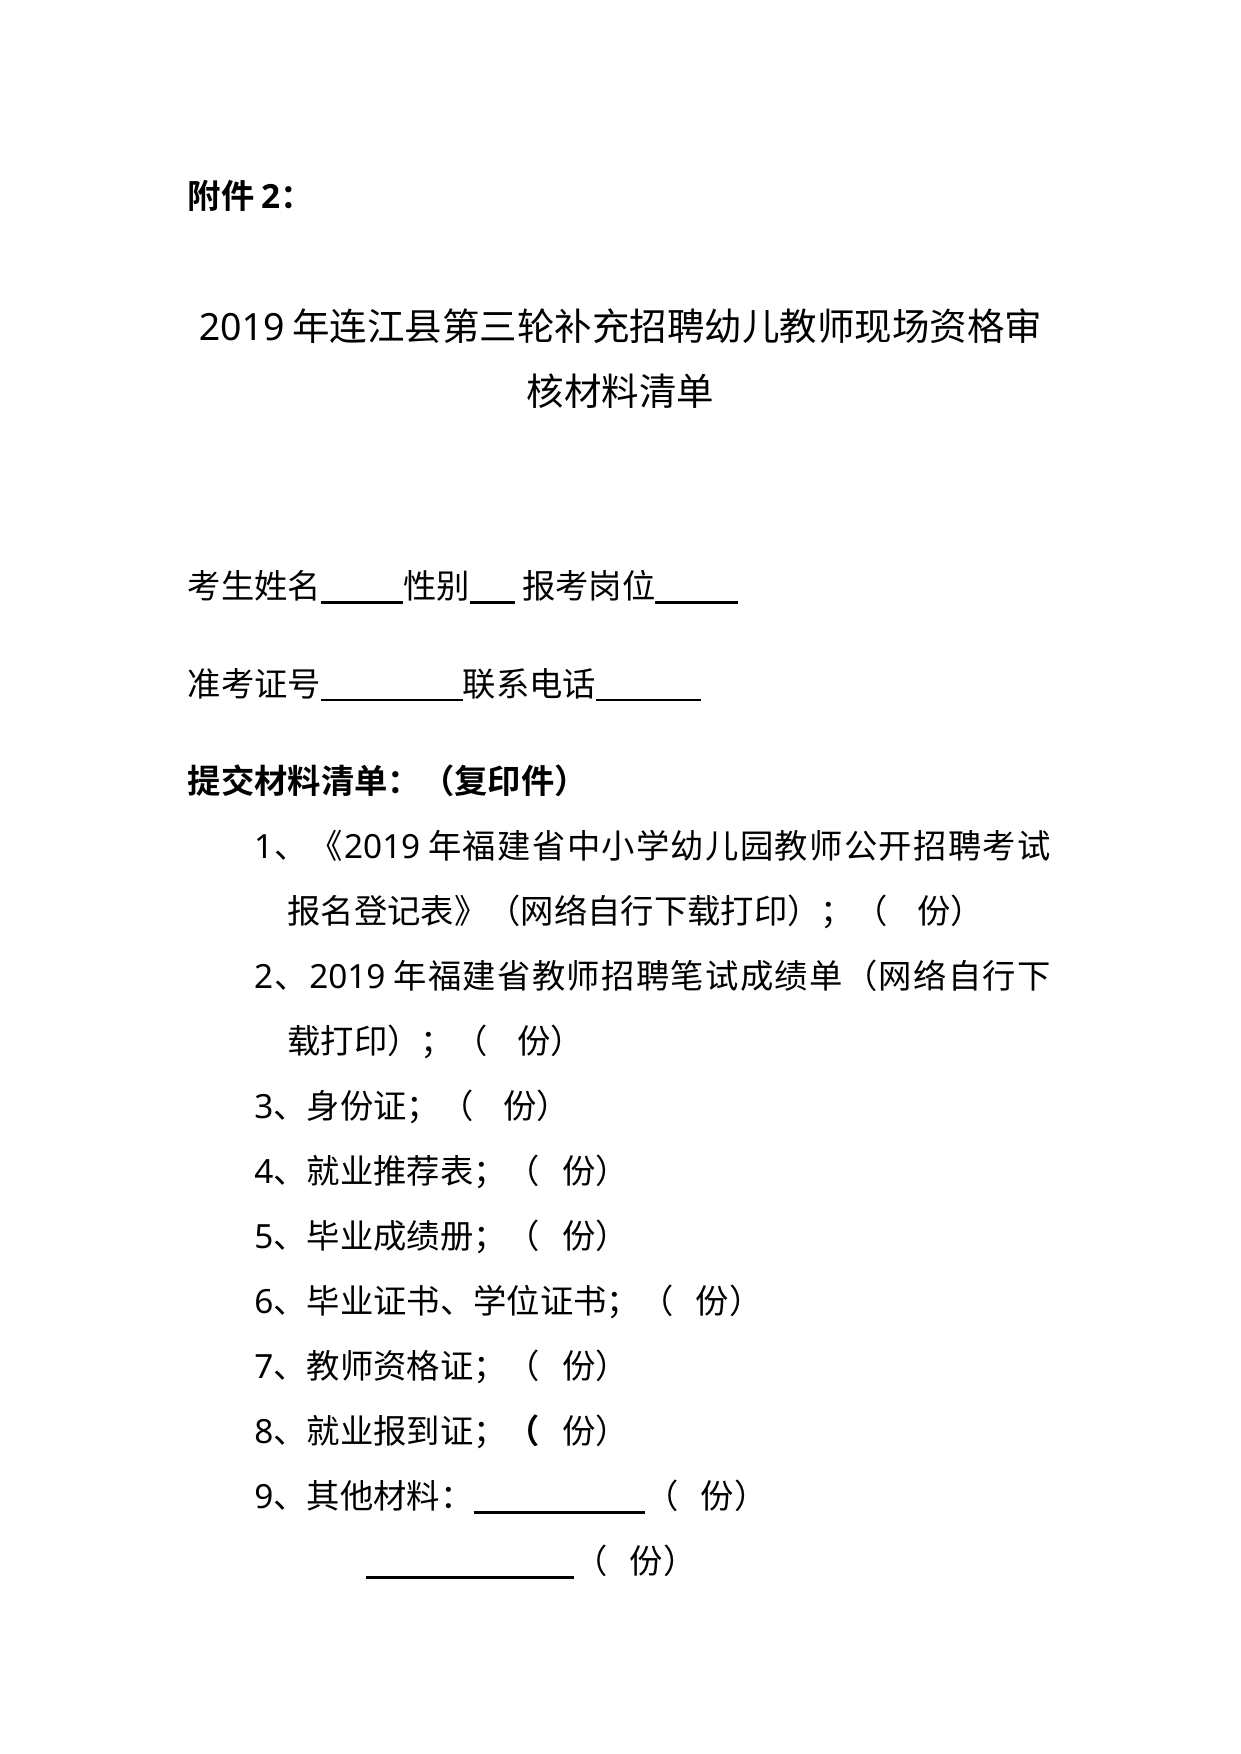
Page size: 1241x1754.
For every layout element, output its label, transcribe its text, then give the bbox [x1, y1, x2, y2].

text 6、毕业证书、学位证书；（ 份） [187, 1267, 1053, 1332]
text 准考证号 联系电话 [187, 649, 1053, 714]
text 提交材料清单：（复印件） [187, 747, 1053, 812]
text 3、身份证；（ 份） [187, 1072, 1053, 1137]
text 7、教师资格证；（ 份） [187, 1332, 1053, 1397]
text 5、毕业成绩册；（ 份） [187, 1202, 1053, 1267]
text 考生姓名 性别 报考岗位 [187, 552, 1053, 617]
text 8、就业报到证；（ 份） [187, 1397, 1053, 1462]
text 2、2019年福建省教师招聘笔试成绩单（网络自行下载打印）；（ 份） [254, 942, 1053, 1072]
text （ 份） [187, 1527, 1053, 1592]
text 附件2： [187, 162, 1053, 227]
text 4、就业推荐表；（ 份） [187, 1137, 1053, 1202]
text 1、《2019年福建省中小学幼儿园教师公开招聘考试报名登记表》（网络自行下载打印）；（ 份） [254, 812, 1053, 942]
text 2019年连江县第三轮补充招聘幼儿教师现场资格审核材料清单 [187, 292, 1053, 422]
text 9、其他材料： （ 份） [187, 1462, 1053, 1527]
